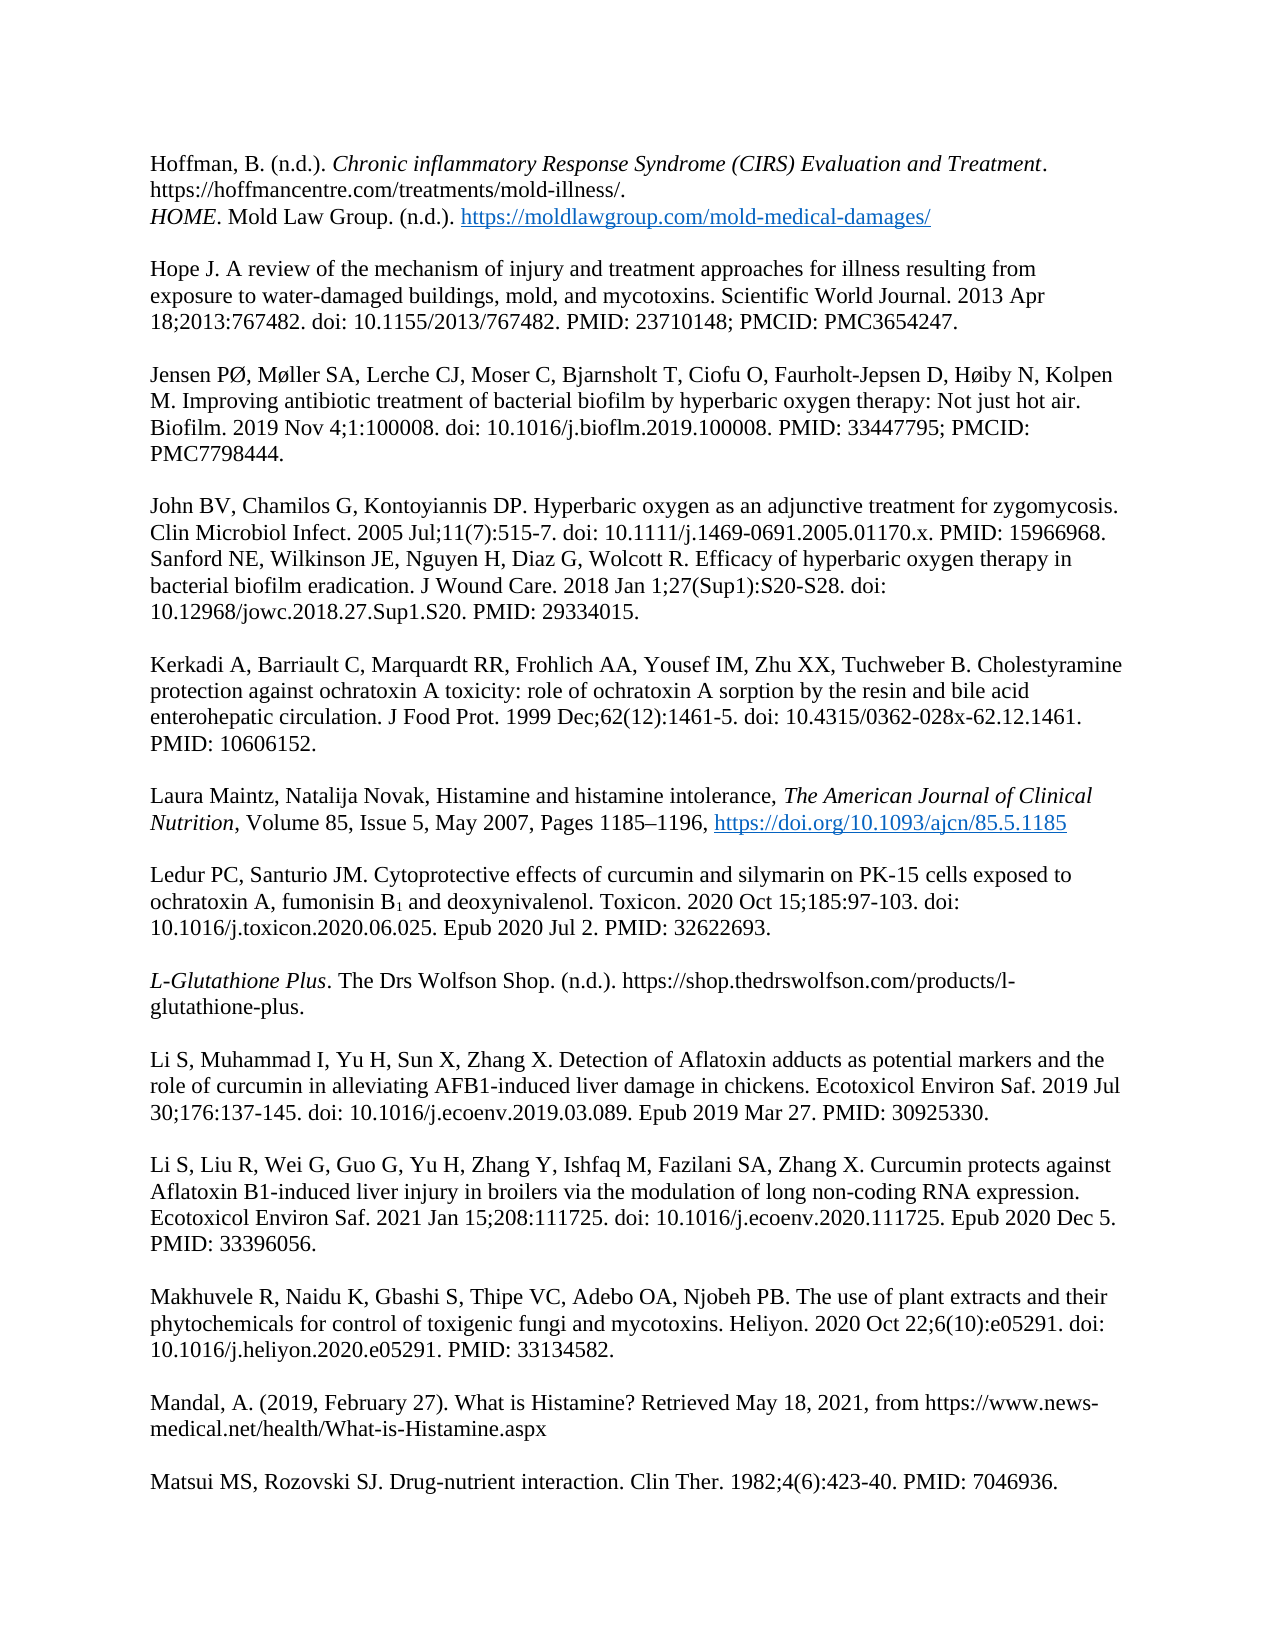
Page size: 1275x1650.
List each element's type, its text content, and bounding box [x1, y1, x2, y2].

text Kerkadi A, Barriault C, Marquardt RR, Frohlich AA, Yousef IM, Zhu XX, Tuchweber B. Cholestyramine protection against ochratoxin A toxicity: role of ochratoxin A sorption by the resin and bile acid enterohepatic circulation. J Food Prot. 1999 Dec;62(12):1461-5. doi: 10.4315/0362-028x-62.12.1461. PMID: 10606152. [150, 651, 1125, 756]
text Li S, Muhammad I, Yu H, Sun X, Zhang X. Detection of Aflatoxin adducts as potential markers and the role of curcumin in alleviating AFB1-induced liver damage in chickens. Ecotoxicol Environ Saf. 2019 Jul 30;176:137-145. doi: 10.1016/j.ecoenv.2019.03.089. Epub 2019 Mar 27. PMID: 30925330. [150, 1046, 1125, 1125]
text Laura Maintz, Natalija Novak, Histamine and histamine intolerance, The American Journal of Clinical Nutrition, Volume 85, Issue 5, May 2007, Pages 1185–1196, https://doi.org/10.1093/ajcn/85.5.1185 [150, 782, 1125, 835]
text Li S, Liu R, Wei G, Guo G, Yu H, Zhang Y, Ishfaq M, Fazilani SA, Zhang X. Curcumin protects against Aflatoxin B1-induced liver injury in broilers via the modulation of long non-coding RNA expression. Ecotoxicol Environ Saf. 2021 Jan 15;208:111725. doi: 10.1016/j.ecoenv.2020.111725. Epub 2020 Dec 5. PMID: 33396056. [150, 1151, 1125, 1257]
text Sanford NE, Wilkinson JE, Nguyen H, Diaz G, Wolcott R. Efficacy of hyperbaric oxygen therapy in bacterial biofilm eradication. J Wound Care. 2018 Jan 1;27(Sup1):S20-S28. doi: 10.12968/jowc.2018.27.Sup1.S20. PMID: 29334015. [150, 545, 1125, 624]
text Mandal, A. (2019, February 27). What is Histamine? Retrieved May 18, 2021, from https://www.news-medical.net/health/What-is-Histamine.aspx [150, 1389, 1125, 1441]
text Matsui MS, Rozovski SJ. Drug-nutrient interaction. Clin Ther. 1982;4(6):423-40. PMID: 7046936. [150, 1468, 1125, 1494]
text L-Glutathione Plus. The Drs Wolfson Shop. (n.d.). https://shop.thedrswolfson.com/products/l-glutathione-plus. [150, 967, 1125, 1020]
text Makhuvele R, Naidu K, Gbashi S, Thipe VC, Adebo OA, Njobeh PB. The use of plant extracts and their phytochemicals for control of toxigenic fungi and mycotoxins. Heliyon. 2020 Oct 22;6(10):e05291. doi: 10.1016/j.heliyon.2020.e05291. PMID: 33134582. [150, 1283, 1125, 1362]
text Jensen PØ, Møller SA, Lerche CJ, Moser C, Bjarnsholt T, Ciofu O, Faurholt-Jepsen D, Høiby N, Kolpen M. Improving antibiotic treatment of bacterial biofilm by hyperbaric oxygen therapy: Not just hot air. Biofilm. 2019 Nov 4;1:100008. doi: 10.1016/j.bioflm.2019.100008. PMID: 33447795; PMCID: PMC7798444. [150, 361, 1125, 466]
text John BV, Chamilos G, Kontoyiannis DP. Hyperbaric oxygen as an adjunctive treatment for zygomycosis. Clin Microbiol Infect. 2005 Jul;11(7):515-7. doi: 10.1111/j.1469-0691.2005.01170.x. PMID: 15966968. [150, 493, 1125, 545]
text Ledur PC, Santurio JM. Cytoprotective effects of curcumin and silymarin on PK-15 cells exposed to ochratoxin A, fumonisin B1 and deoxynivalenol. Toxicon. 2020 Oct 15;185:97-103. doi: 10.1016/j.toxicon.2020.06.025. Epub 2020 Jul 2. PMID: 32622693. [150, 862, 1125, 941]
text Hoffman, B. (n.d.). Chronic inflammatory Response Syndrome (CIRS) Evaluation and Treatment. https://hoffmancentre.com/treatments/mold-illness/. [150, 150, 1125, 203]
text Hope J. A review of the mechanism of injury and treatment approaches for illness resulting from exposure to water-damaged buildings, mold, and mycotoxins. Scientific World Journal. 2013 Apr 18;2013:767482. doi: 10.1155/2013/767482. PMID: 23710148; PMCID: PMC3654247. [150, 255, 1125, 334]
text HOME. Mold Law Group. (n.d.). https://moldlawgroup.com/mold-medical-damages/ [150, 203, 1125, 229]
